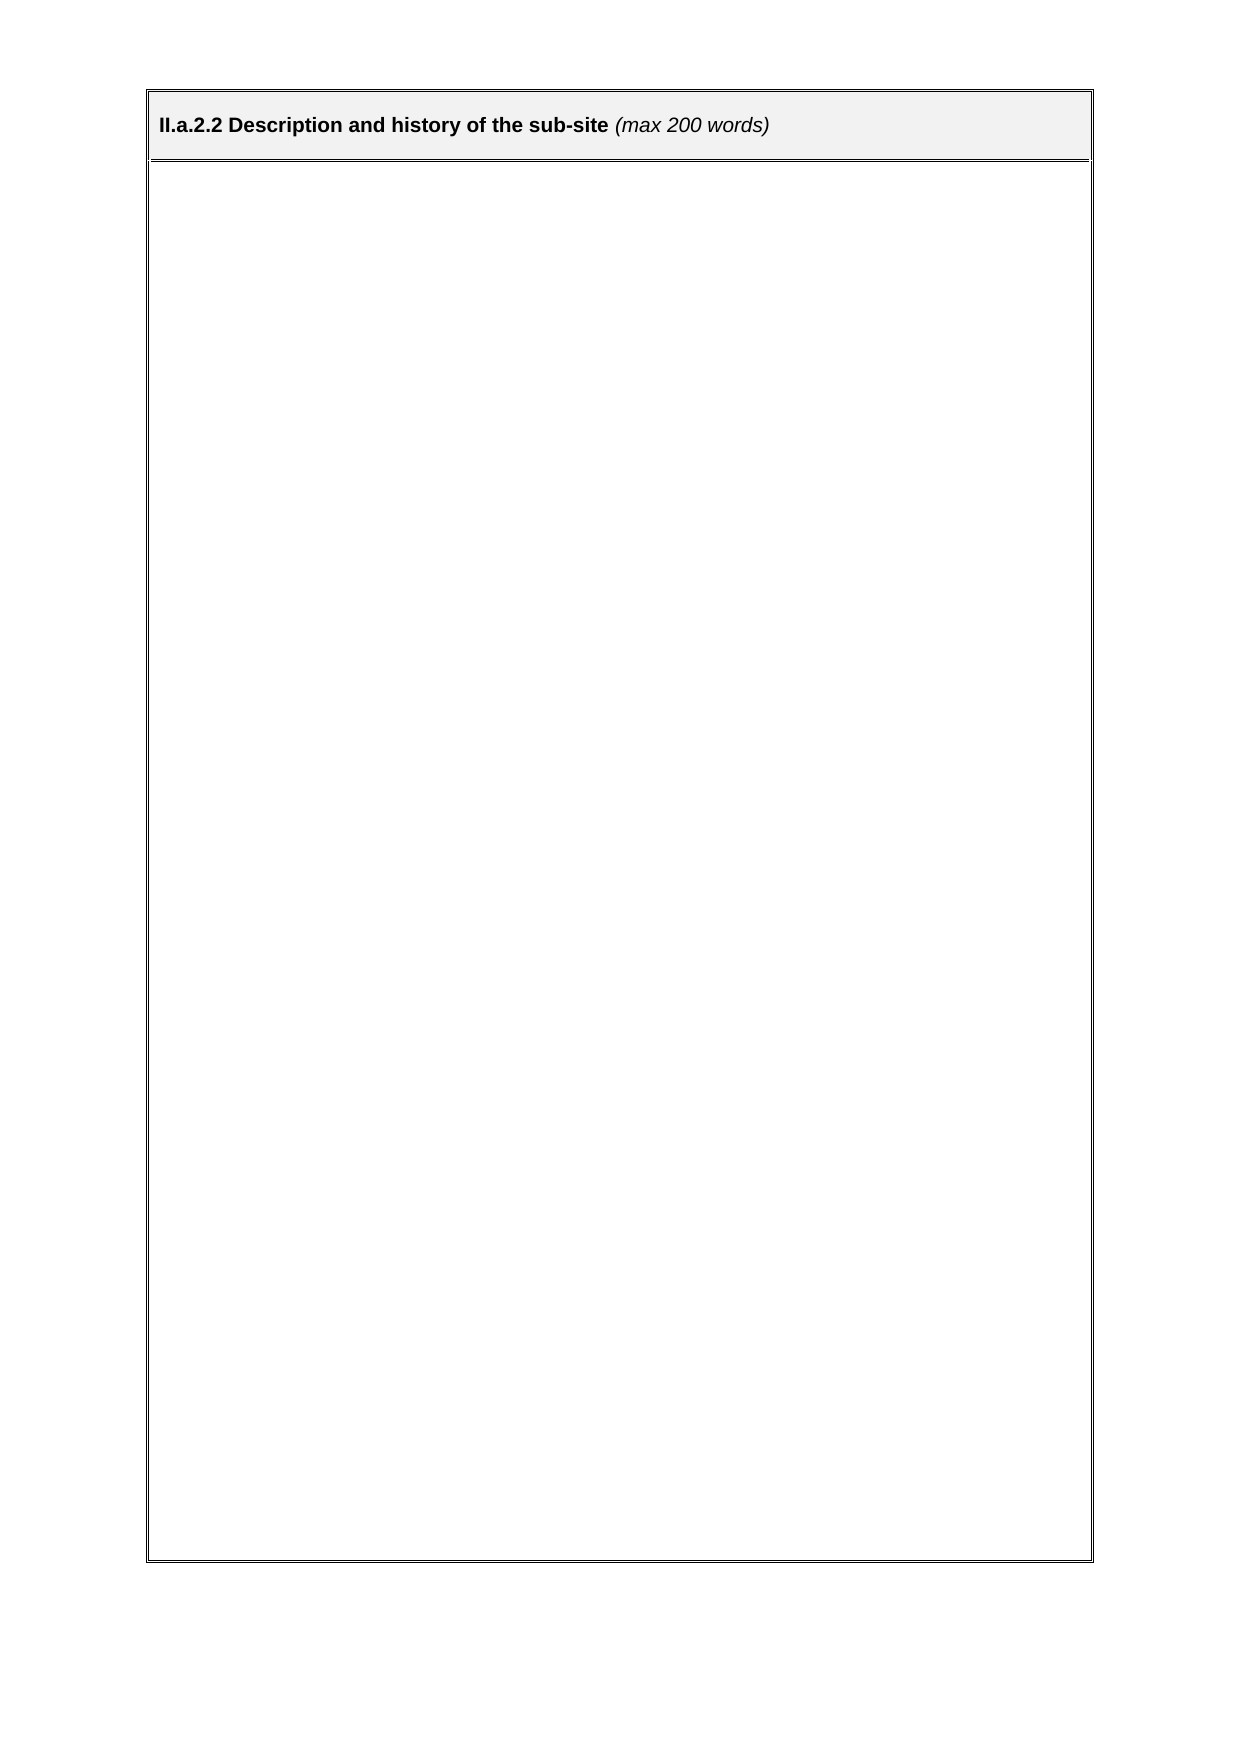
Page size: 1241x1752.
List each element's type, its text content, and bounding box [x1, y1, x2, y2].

table_cell II.a.2.2 Description and history of the sub-site (max 200 words) [149, 92, 1091, 159]
table_cell [149, 159, 1091, 1560]
